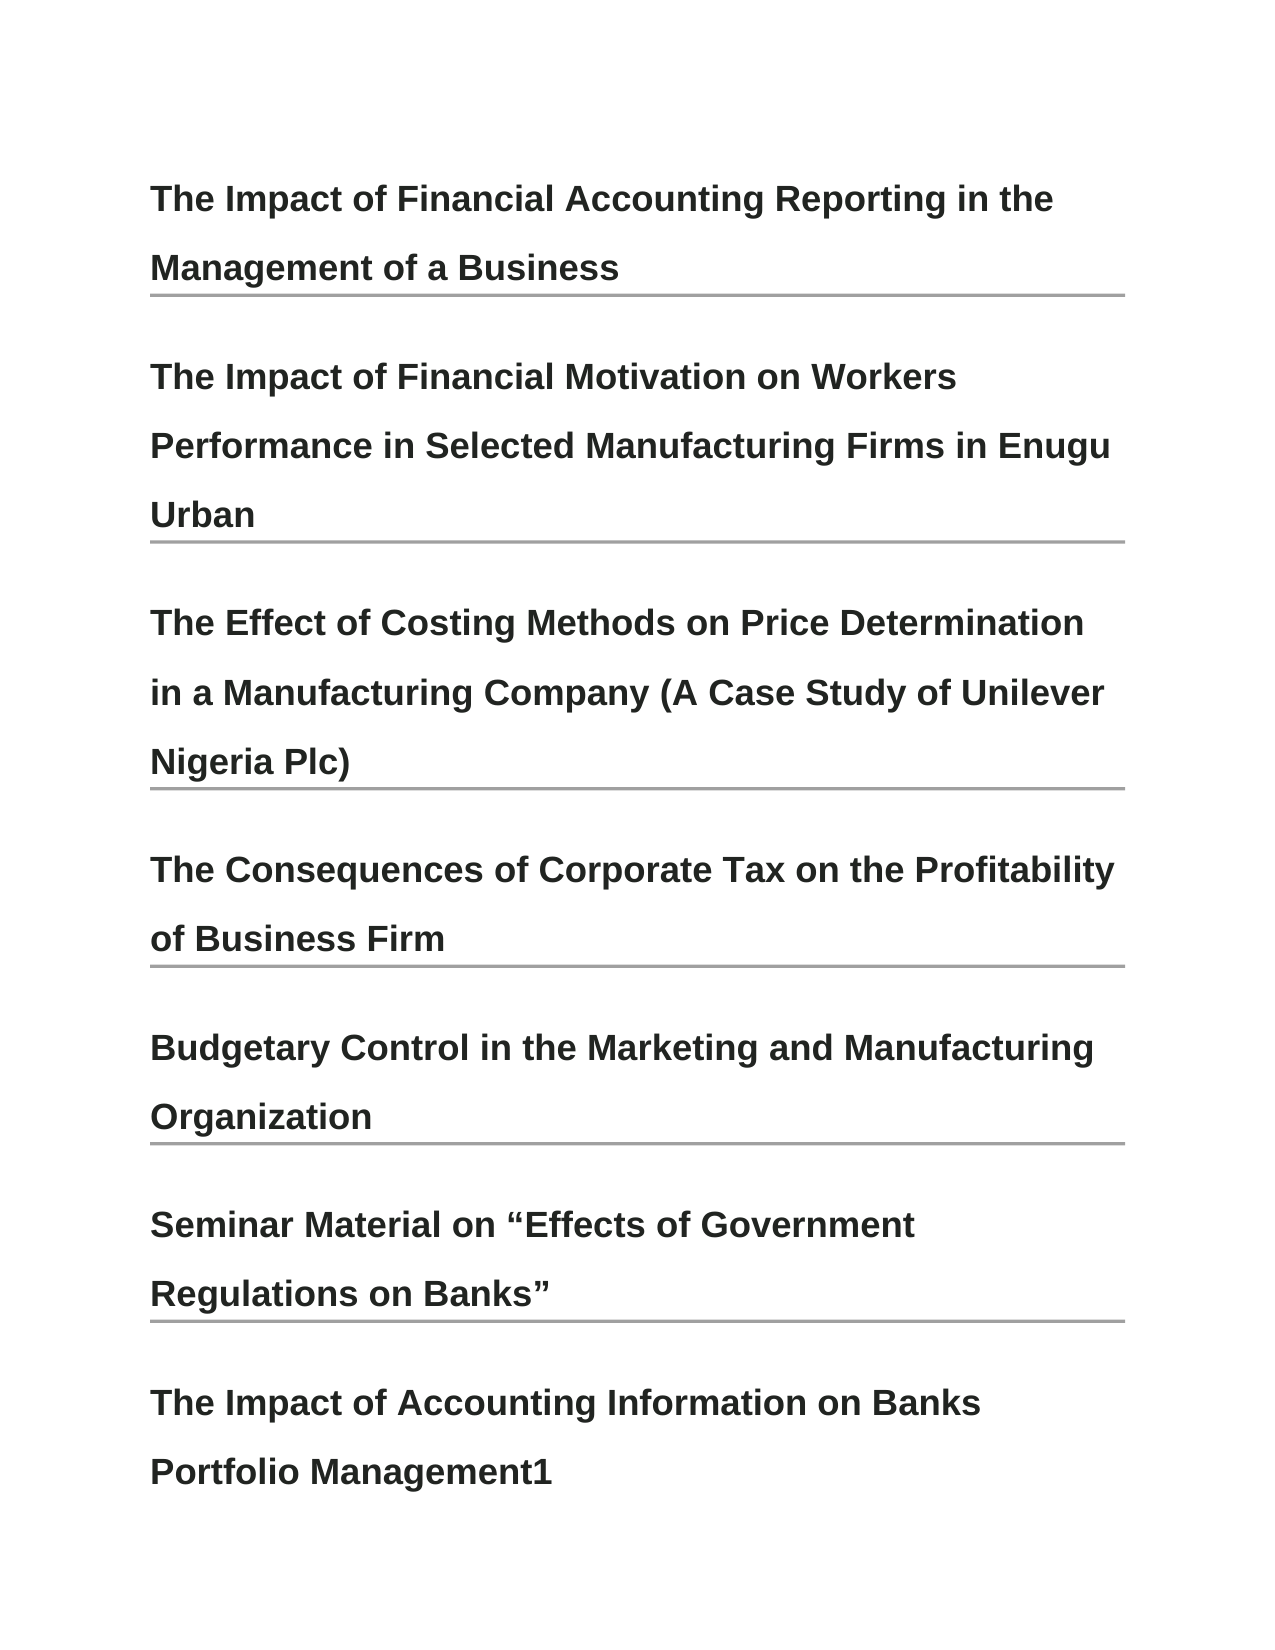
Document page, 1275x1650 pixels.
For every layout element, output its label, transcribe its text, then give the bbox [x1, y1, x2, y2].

text Seminar Material on “Effects of Government Regulations on Banks” [150, 1176, 1125, 1314]
text The Effect of Costing Methods on Price Determination in a Manufacturing Company (A Case Study of Unilever Nigeria Plc) [150, 574, 1125, 782]
text Budgetary Control in the Marketing and Manufacturing Organization [150, 998, 1125, 1137]
text The Consequences of Corporate Tax on the Profitability of Business Firm [150, 821, 1125, 959]
text The Impact of Accounting Information on Banks Portfolio Management1 [150, 1353, 1125, 1492]
text The Impact of Financial Accounting Reporting in the Management of a Business [150, 150, 1125, 288]
text The Impact of Financial Motivation on Workers Performance in Selected Manufacturing Firms in Enugu Urban [150, 327, 1125, 535]
